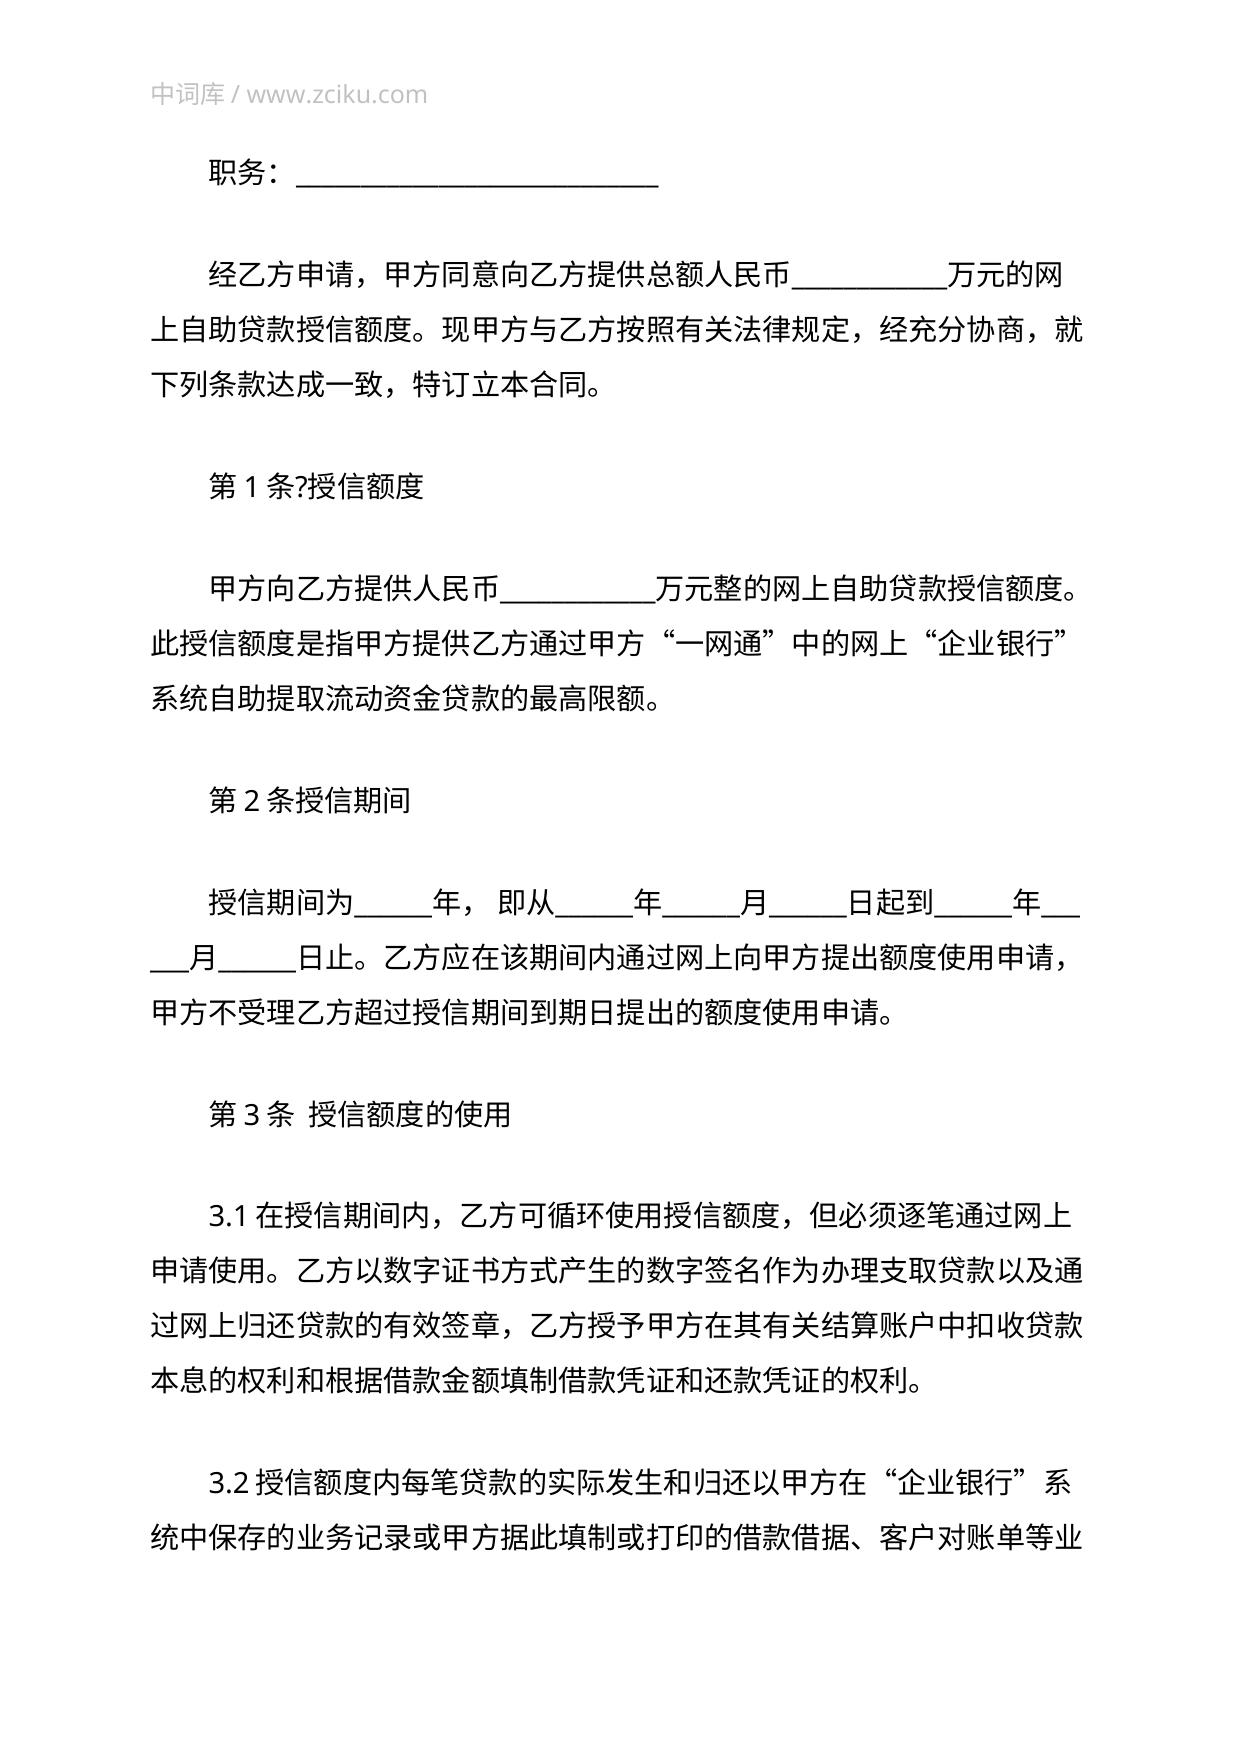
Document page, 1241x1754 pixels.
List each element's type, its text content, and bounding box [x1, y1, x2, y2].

text 经乙方申请，甲方同意向乙方提供总额人民币____________万元的网上自助贷款授信额度。现甲方与乙方按照有关法律规定，经充分协商，就下列条款达成一致，特订立本合同。 [150, 252, 1090, 404]
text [150, 1459, 1090, 1557]
text 第3条 授信额度的使用 [150, 1091, 1090, 1133]
text 第2条授信期间 [150, 777, 1090, 820]
text 甲方向乙方提供人民币____________万元整的网上自助贷款授信额度。此授信额度是指甲方提供乙方通过甲方“一网通”中的网上“企业银行”系统自助提取流动资金贷款的最高限额。 [150, 566, 1090, 718]
text 第1条?授信额度 [150, 464, 1090, 506]
text 职务：____________________________ [150, 150, 1090, 192]
text 3.1在授信期间内，乙方可循环使用授信额度，但必须逐笔通过网上申请使用。乙方以数字证书方式产生的数字签名作为办理支取贷款以及通过网上归还贷款的有效签章，乙方授予甲方在其有关结算账户中扣收贷款本息的权利和根据借款金额填制借款凭证和还款凭证的权利。 [150, 1193, 1090, 1400]
text 授信期间为______年， 即从______年______月______日起到______年______月______日止。乙方应在该期间内通过网上向甲方提出额度使用申请，甲方不受理乙方超过授信期间到期日提出的额度使用申请。 [150, 879, 1090, 1032]
